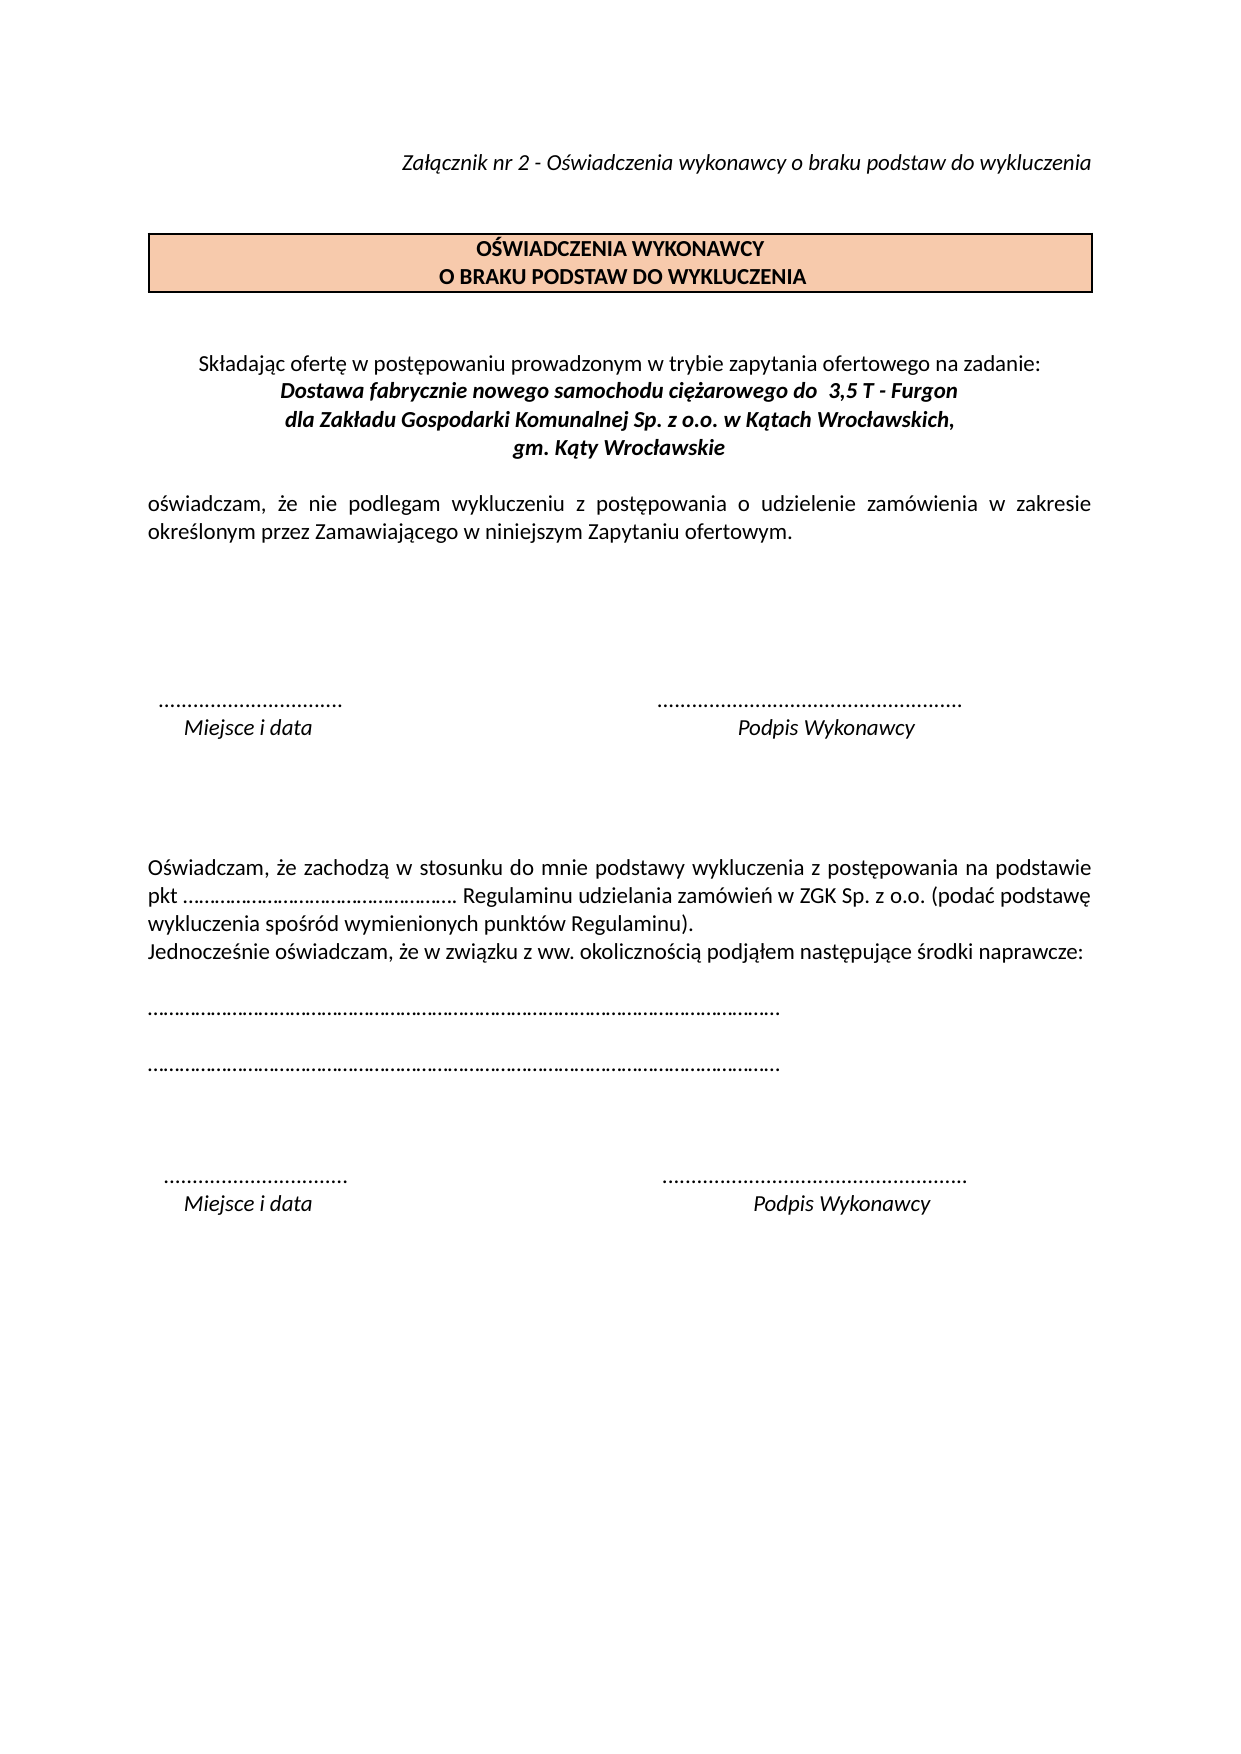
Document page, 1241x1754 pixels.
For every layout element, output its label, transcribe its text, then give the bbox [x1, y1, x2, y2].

text Dostawa fabrycznie nowego samochodu ciężarowego do 3,5 T - Furgon [148, 377, 1093, 405]
text ................................ ..................................................... [148, 1161, 1093, 1189]
text Załącznik nr 2 - Oświadczenia wykonawcy o braku podstaw do wykluczenia [148, 148, 1093, 204]
table_header OŚWIADCZENIA WYKONAWCY O BRAKU PODSTAW DO WYKLUCZENIA [150, 235, 1091, 291]
text Jednocześnie oświadczam, że w związku z ww. okolicznością podjąłem następujące środki naprawcze: [148, 937, 1093, 965]
text Miejsce i data Podpis Wykonawcy [148, 713, 1093, 741]
text Miejsce i data Podpis Wykonawcy [148, 1189, 1093, 1217]
text Składając ofertę w postępowaniu prowadzonym w trybie zapytania ofertowego na zadanie: [148, 349, 1093, 377]
text ………………………………………………………………………………………………………… [148, 993, 1093, 1021]
text dla Zakładu Gospodarki Komunalnej Sp. z o.o. w Kątach Wrocławskich, [148, 405, 1093, 433]
text oświadczam, że nie podlegam wykluczeniu z postępowania o udzielenie zamówienia w zakresie określonym przez Zamawiającego w niniejszym Zapytaniu ofertowym. [148, 489, 1093, 545]
text Oświadczam, że zachodzą w stosunku do mnie podstawy wykluczenia z postępowania na podstawie pkt ……………………………………………. Regulaminu udzielania zamówień w ZGK Sp. z o.o. (podać podstawę wykluczenia spośród wymienionych punktów Regulaminu). [148, 853, 1093, 937]
text ………………………………………………………………………………………………………… [148, 1049, 1093, 1077]
text gm. Kąty Wrocławskie [148, 433, 1093, 461]
text ................................ ..................................................... [148, 685, 1093, 713]
